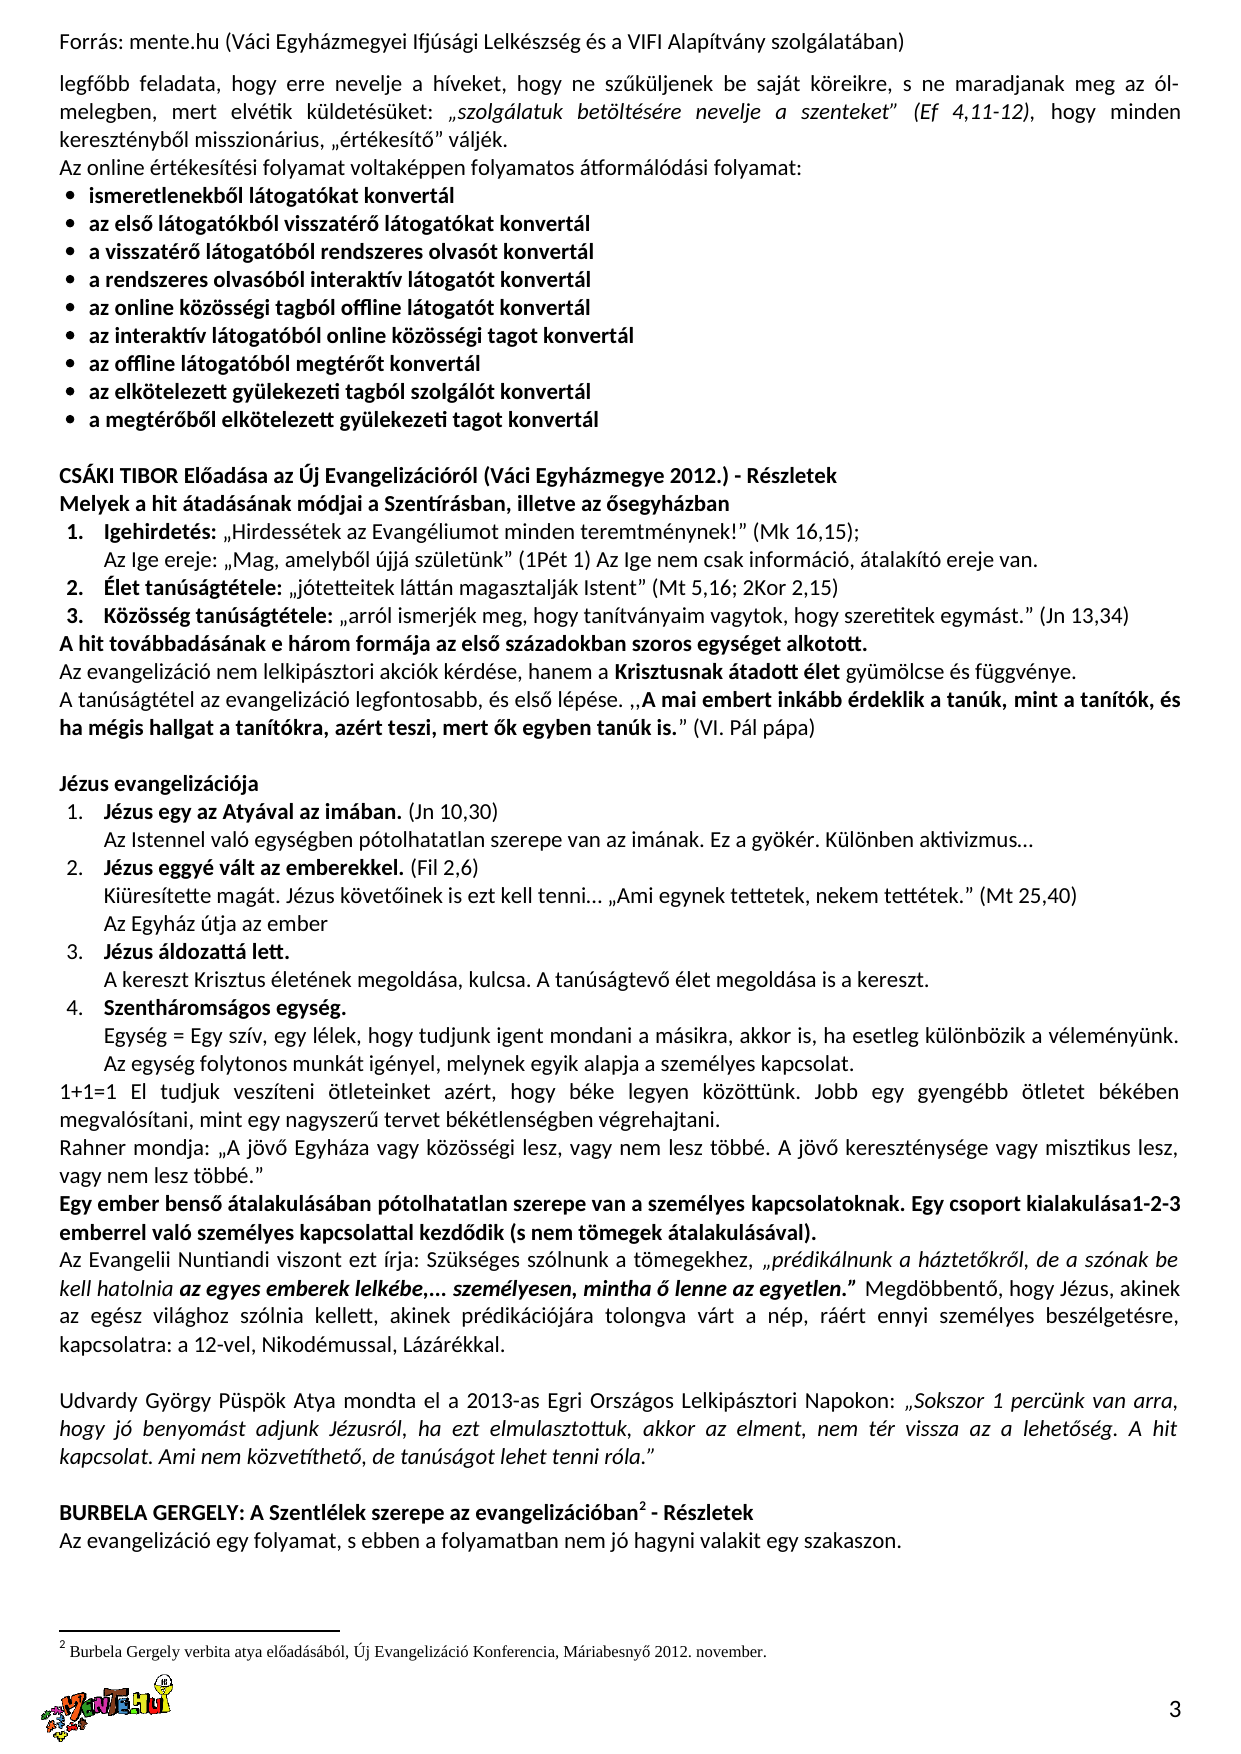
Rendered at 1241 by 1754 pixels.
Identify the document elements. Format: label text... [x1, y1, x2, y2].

text Az online értékesítési folyamat voltaképpen folyamatos átformálódási folyamat: [59, 153, 1181, 181]
text BURBELA GERGELY: A Szentlélek szerepe az evangelizációban - Részletek [59, 1498, 1181, 1526]
list az elkötelezett gyülekezeti tagból szolgálót konvertál [66, 377, 1181, 405]
text Az Istennel való egységben pótolhatatlan szerepe van az imának. Ez a gyökér. Különben aktivizmus… [103, 825, 1181, 853]
text CSÁKI TIBOR Előadása az Új Evangelizációról (Váci Egyházmegye 2012.) - Részletek [59, 461, 1181, 489]
list Jézus eggyé vált az emberekkel. (Fil 2,6) [66, 853, 1181, 881]
text Az Evangelii Nuntiandi viszont ezt írja: Szükséges szólnunk a tömegekhez, „prédikálnunk a háztetőkről, de a szónak be kell hatolnia az egyes emberek lelkébe,... személyesen, mintha ő lenne az egyetlen.” Megdöbbentő, hogy Jézus, akinek az egész világhoz szólnia kellett, akinek prédikációjára tolongva várt a nép, ráért ennyi személyes beszélgetésre, kapcsolatra: a 12-vel, Nikodémussal, Lázárékkal. [59, 1246, 1181, 1358]
list a visszatérő látogatóból rendszeres olvasót konvertál [66, 237, 1181, 265]
text Az Egyház útja az ember [103, 909, 1181, 937]
text A kereszt Krisztus életének megoldása, kulcsa. A tanúságtevő élet megoldása is a kereszt. [103, 965, 1181, 993]
list az első látogatókból visszatérő látogatókat konvertál [66, 209, 1181, 237]
list Igehirdetés: „Hirdessétek az Evangéliumot minden teremtménynek!” (Mk 16,15); [66, 517, 1181, 545]
text Kiüresítette magát. Jézus követőinek is ezt kell tenni… „Ami egynek tettetek, nekem tettétek.” (Mt 25,40) [103, 881, 1181, 909]
list a megtérőből elkötelezett gyülekezeti tagot konvertál [66, 405, 1181, 433]
list a rendszeres olvasóból interaktív látogatót konvertál [66, 265, 1181, 293]
text Melyek a hit átadásának módjai a Szentírásban, illetve az ősegyházban [59, 489, 1181, 517]
picture [39, 1665, 178, 1744]
list Jézus egy az Atyával az imában. (Jn 10,30) [66, 797, 1181, 825]
list ismeretlenekből látogatókat konvertál [66, 181, 1181, 209]
text Az evangelizáció nem lelkipásztori akciók kérdése, hanem a Krisztusnak átadott élet gyümölcse és függvénye. [59, 657, 1181, 685]
text Az Ige ereje: „Mag, amelyből újjá születünk” (1Pét 1) Az Ige nem csak információ, átalakító ereje van. [103, 545, 1181, 573]
list az online közösségi tagból offline látogatót konvertál [66, 293, 1181, 321]
text Udvardy György Püspök Atya mondta el a 2013-as Egri Országos Lelkipásztori Napokon: „Sokszor 1 percünk van arra, hogy jó benyomást adjunk Jézusról, ha ezt elmulasztottuk, akkor az elment, nem tér vissza az a lehetőség. A hit kapcsolat. Ami nem közvetíthető, de tanúságot lehet tenni róla.” [59, 1386, 1181, 1470]
list Szentháromságos egység. [66, 993, 1181, 1021]
text Az evangelizáció egy folyamat, s ebben a folyamatban nem jó hagyni valakit egy szakaszon. [59, 1526, 1181, 1554]
text 1+1=1 El tudjuk veszíteni ötleteinket azért, hogy béke legyen közöttünk. Jobb egy gyengébb ötletet békében megvalósítani, mint egy nagyszerű tervet békétlenségben végrehajtani. [59, 1077, 1181, 1133]
list Közösség tanúságtétele: „arról ismerjék meg, hogy tanítványaim vagytok, hogy szeretitek egymást.” (Jn 13,34) [66, 601, 1181, 629]
text Rahner mondja: „A jövő Egyháza vagy közösségi lesz, vagy nem lesz többé. A jövő kereszténysége vagy misztikus lesz, vagy nem lesz többé.” [59, 1133, 1181, 1189]
text Egység = Egy szív, egy lélek, hogy tudjunk igent mondani a másikra, akkor is, ha esetleg különbözik a véleményünk. Az egység folytonos munkát igényel, melynek egyik alapja a személyes kapcsolat. [103, 1021, 1181, 1077]
text A tanúságtétel az evangelizáció legfontosabb, és első lépése. ,,A mai embert inkább érdeklik a tanúk, mint a tanítók, és ha mégis hallgat a tanítókra, azért teszi, mert ők egyben tanúk is.” (VI. Pál pápa) [59, 685, 1181, 741]
text Egy ember benső átalakulásában pótolhatatlan szerepe van a személyes kapcsolatoknak. Egy csoport kialakulása1-2-3 emberrel való személyes kapcsolattal kezdődik (s nem tömegek átalakulásával). [59, 1189, 1181, 1246]
text A hit továbbadásának e három formája az első századokban szoros egységet alkotott. [59, 629, 1181, 657]
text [59, 69, 1181, 153]
text Jézus evangelizációja [59, 769, 1181, 797]
list Jézus áldozattá lett. [66, 937, 1181, 965]
list az interaktív látogatóból online közösségi tagot konvertál [66, 321, 1181, 349]
list Élet tanúságtétele: „jótetteitek láttán magasztalják Istent” (Mt 5,16; 2Kor 2,15) [66, 573, 1181, 601]
list az offline látogatóból megtérőt konvertál [66, 349, 1181, 377]
